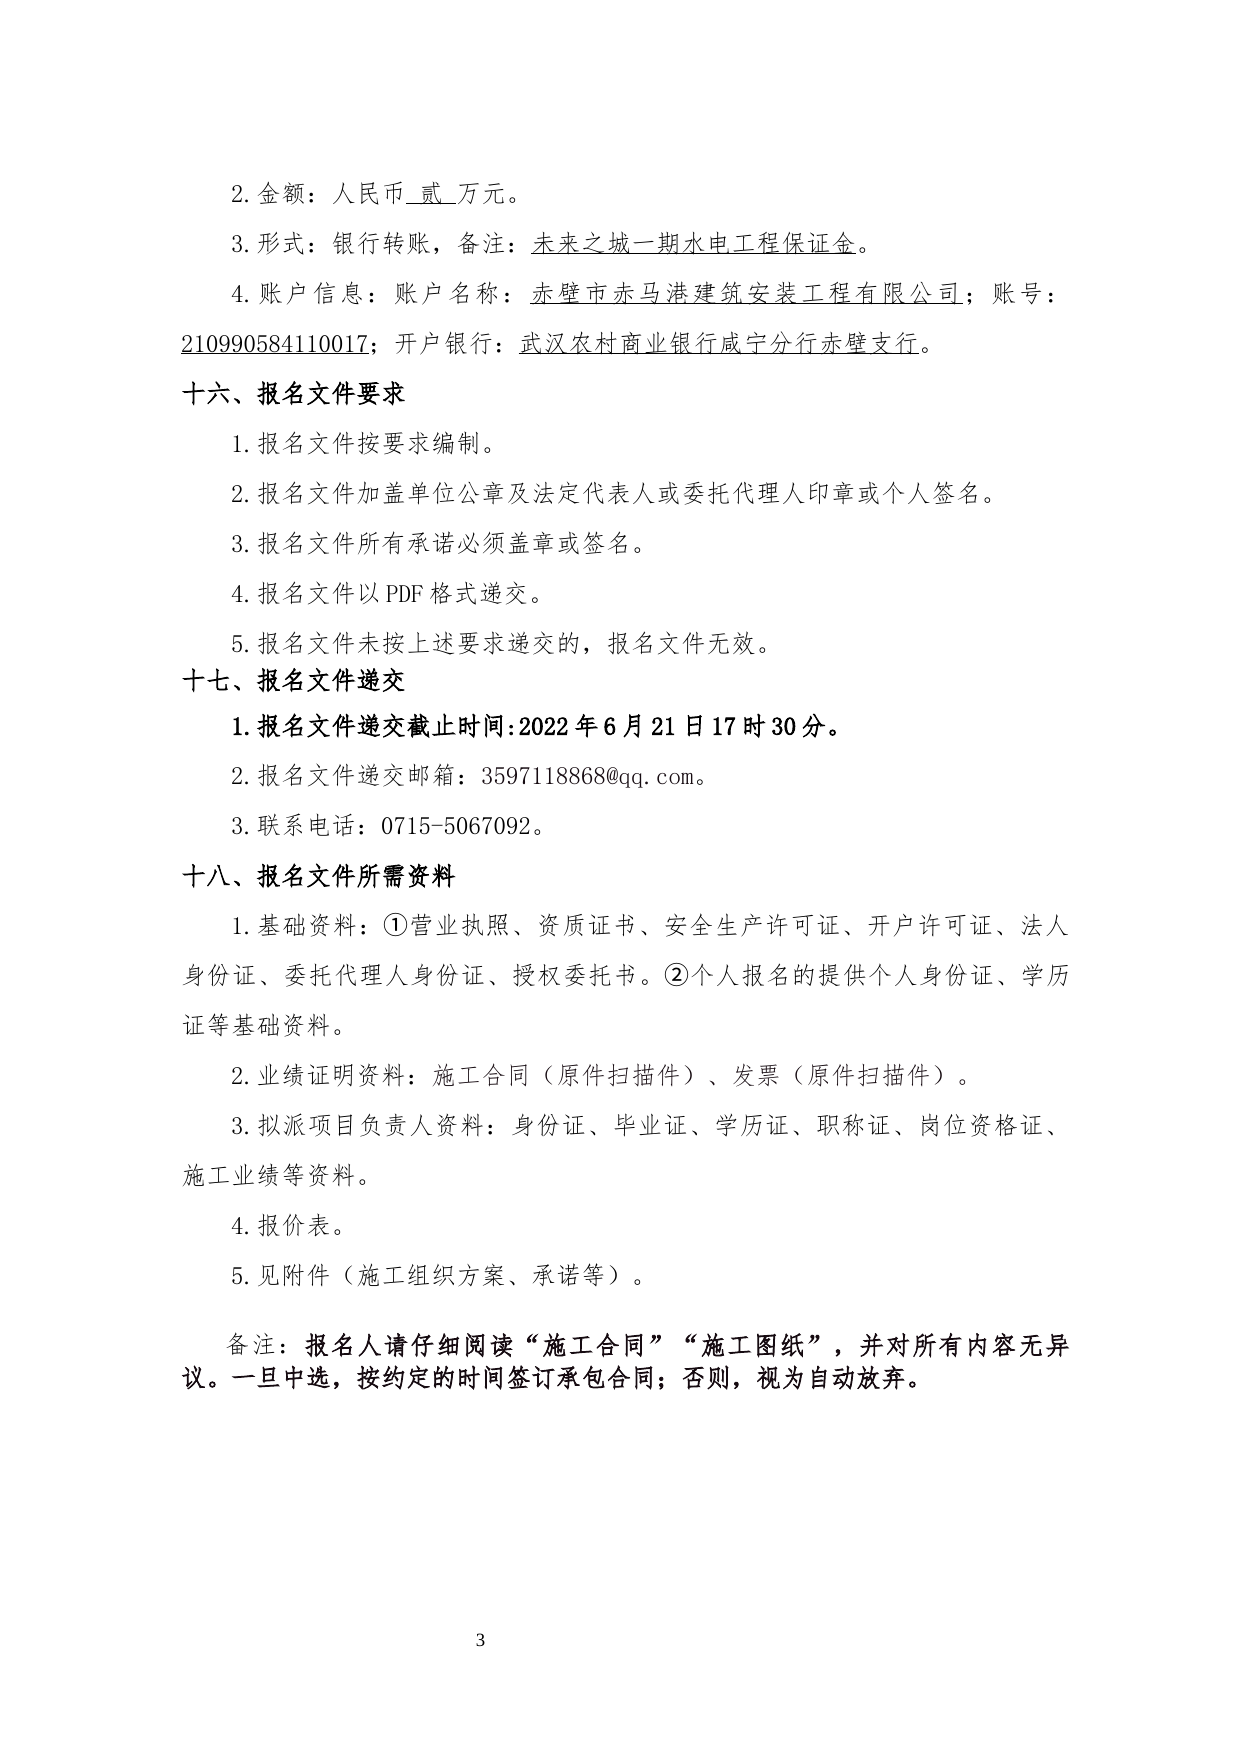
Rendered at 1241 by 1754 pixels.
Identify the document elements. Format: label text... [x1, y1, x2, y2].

list 1.基础资料：①营业执照、资质证书、安全生产许可证、开户许可证、法人身份证、委托代理人身份证、授权委托书。②个人报名的提供个人身份证、学历证等基础资料。 [181, 894, 1071, 1044]
list 3.报名文件所有承诺必须盖章或签名。 [181, 512, 1071, 562]
text 十七、报名文件递交 [181, 662, 1071, 694]
list 3.形式：银行转账，备注：未来之城一期水电工程保证金。 [181, 212, 1071, 262]
list 4.账户信息：账户名称：赤壁市赤马港建筑安装工程有限公司；账号：210990584110017；开户银行：武汉农村商业银行咸宁分行赤壁支行。 [181, 262, 1071, 362]
list 2.业绩证明资料：施工合同（原件扫描件）、发票（原件扫描件）。 [181, 1044, 1071, 1094]
list 十六、报名文件要求 [181, 362, 1071, 412]
text 备注：报名人请仔细阅读“施工合同”“施工图纸”，并对所有内容无异议。一旦中选，按约定的时间签订承包合同；否则，视为自动放弃。 [181, 1327, 1071, 1392]
list 2.报名文件加盖单位公章及法定代表人或委托代理人印章或个人签名。 [181, 462, 1071, 512]
list 1.报名文件按要求编制。 [181, 412, 1071, 462]
list 1.报名文件递交截止时间:2022年6月21日17时30分。 [181, 694, 1071, 744]
list 3.拟派项目负责人资料：身份证、毕业证、学历证、职称证、岗位资格证、施工业绩等资料。 [181, 1094, 1071, 1194]
list 4.报价表。 [181, 1194, 1071, 1244]
list 3.联系电话：0715-5067092。 [181, 794, 1071, 844]
list 4.报名文件以PDF格式递交。 [181, 562, 1071, 612]
list 十八、报名文件所需资料 [181, 844, 1071, 894]
list 5.见附件（施工组织方案、承诺等）。 [181, 1244, 1071, 1294]
list 5.报名文件未按上述要求递交的，报名文件无效。 [181, 612, 1071, 662]
list 2.金额：人民币 贰 万元。 [181, 162, 1071, 212]
list 2.报名文件递交邮箱：3597118868@qq.com。 [181, 744, 1071, 794]
